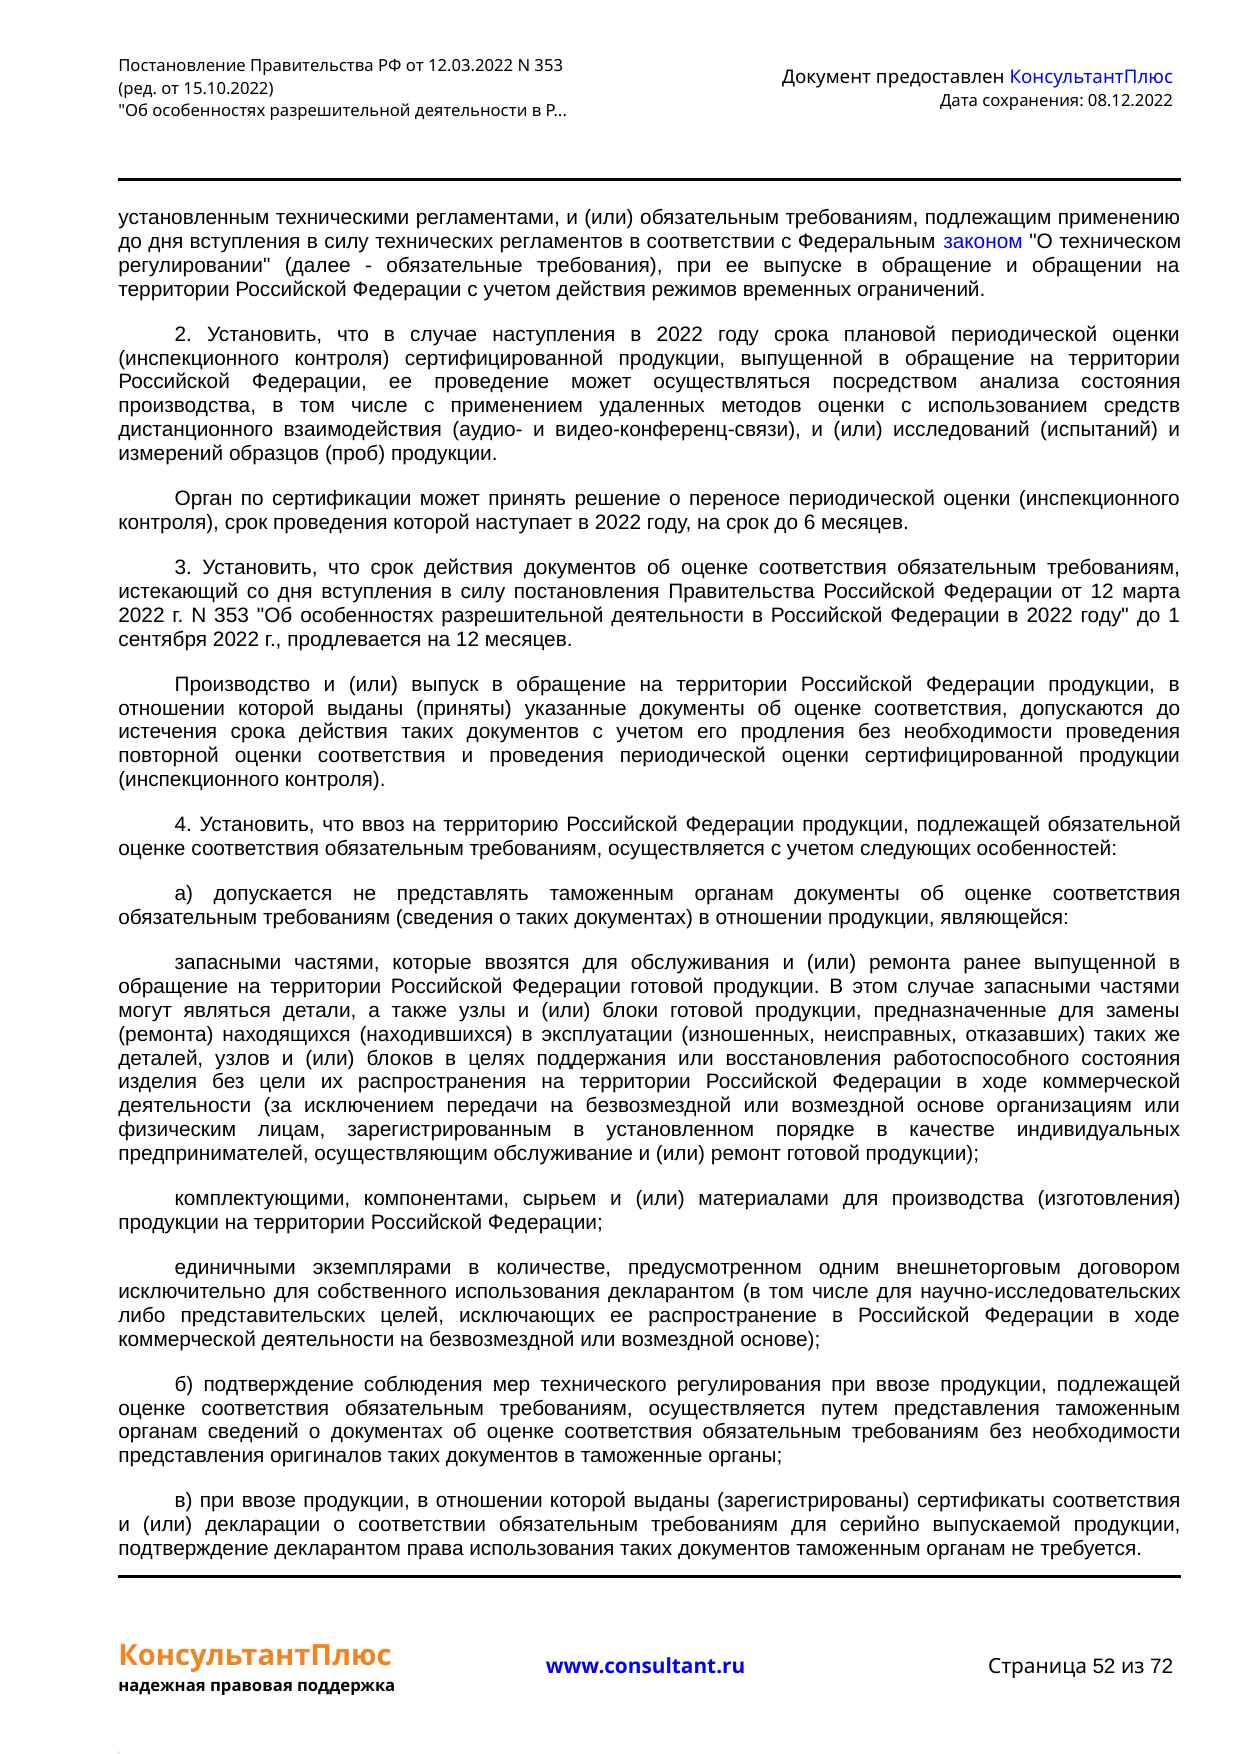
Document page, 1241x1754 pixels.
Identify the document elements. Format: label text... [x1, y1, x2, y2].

text 2. Установить, что в случае наступления в 2022 году срока плановой периодической оценки (инспекционного контроля) сертифицированной продукции, выпущенной в обращение на территории Российской Федерации, ее проведение может осуществляться посредством анализа состояния производства, в том числе с применением удаленных методов оценки с использованием средств дистанционного взаимодействия (аудио- и видео-конференц-связи), и (или) исследований (испытаний) и измерений образцов (проб) продукции. [118, 321, 1181, 465]
text в) при ввозе продукции, в отношении которой выданы (зарегистрированы) сертификаты соответствия и (или) декларации о соответствии обязательным требованиям для серийно выпускаемой продукции, подтверждение декларантом права использования таких документов таможенным органам не требуется. [118, 1488, 1181, 1560]
text запасными частями, которые ввозятся для обслуживания и (или) ремонта ранее выпущенной в обращение на территории Российской Федерации готовой продукции. В этом случае запасными частями могут являться детали, а также узлы и (или) блоки готовой продукции, предназначенные для замены (ремонта) находящихся (находившихся) в эксплуатации (изношенных, неисправных, отказавших) таких же деталей, узлов и (или) блоков в целях поддержания или восстановления работоспособного состояния изделия без цели их распространения на территории Российской Федерации в ходе коммерческой деятельности (за исключением передачи на безвозмездной или возмездной основе организациям или физическим лицам, зарегистрированным в установленном порядке в качестве индивидуальных предпринимателей, осуществляющим обслуживание и (или) ремонт готовой продукции); [118, 949, 1181, 1165]
text Орган по сертификации может принять решение о переносе периодической оценки (инспекционного контроля), срок проведения которой наступает в 2022 году, на срок до 6 месяцев. [118, 486, 1181, 534]
text б) подтверждение соблюдения мер технического регулирования при ввозе продукции, подлежащей оценке соответствия обязательным требованиям, осуществляется путем представления таможенным органам сведений о документах об оценке соответствия обязательным требованиям без необходимости представления оригиналов таких документов в таможенные органы; [118, 1371, 1181, 1467]
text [118, 205, 1181, 301]
text 3. Установить, что срок действия документов об оценке соответствия обязательным требованиям, истекающий со дня вступления в силу постановления Правительства Российской Федерации от 12 марта 2022 г. N 353 "Об особенностях разрешительной деятельности в Российской Федерации в 2022 году" до 1 сентября 2022 г., продлевается на 12 месяцев. [118, 555, 1181, 651]
text комплектующими, компонентами, сырьем и (или) материалами для производства (изготовления) продукции на территории Российской Федерации; [118, 1186, 1181, 1234]
text единичными экземплярами в количестве, предусмотренном одним внешнеторговым договором исключительно для собственного использования декларантом (в том числе для научно-исследовательских либо представительских целей, исключающих ее распространение в Российской Федерации в ходе коммерческой деятельности на безвозмездной или возмездной основе); [118, 1255, 1181, 1351]
text а) допускается не представлять таможенным органам документы об оценке соответствия обязательным требованиям (сведения о таких документах) в отношении продукции, являющейся: [118, 881, 1181, 929]
text Производство и (или) выпуск в обращение на территории Российской Федерации продукции, в отношении которой выданы (приняты) указанные документы об оценке соответствия, допускаются до истечения срока действия таких документов с учетом его продления без необходимости проведения повторной оценки соответствия и проведения периодической оценки сертифицированной продукции (инспекционного контроля). [118, 671, 1181, 791]
text 4. Установить, что ввоз на территорию Российской Федерации продукции, подлежащей обязательной оценке соответствия обязательным требованиям, осуществляется с учетом следующих особенностей: [118, 812, 1181, 860]
